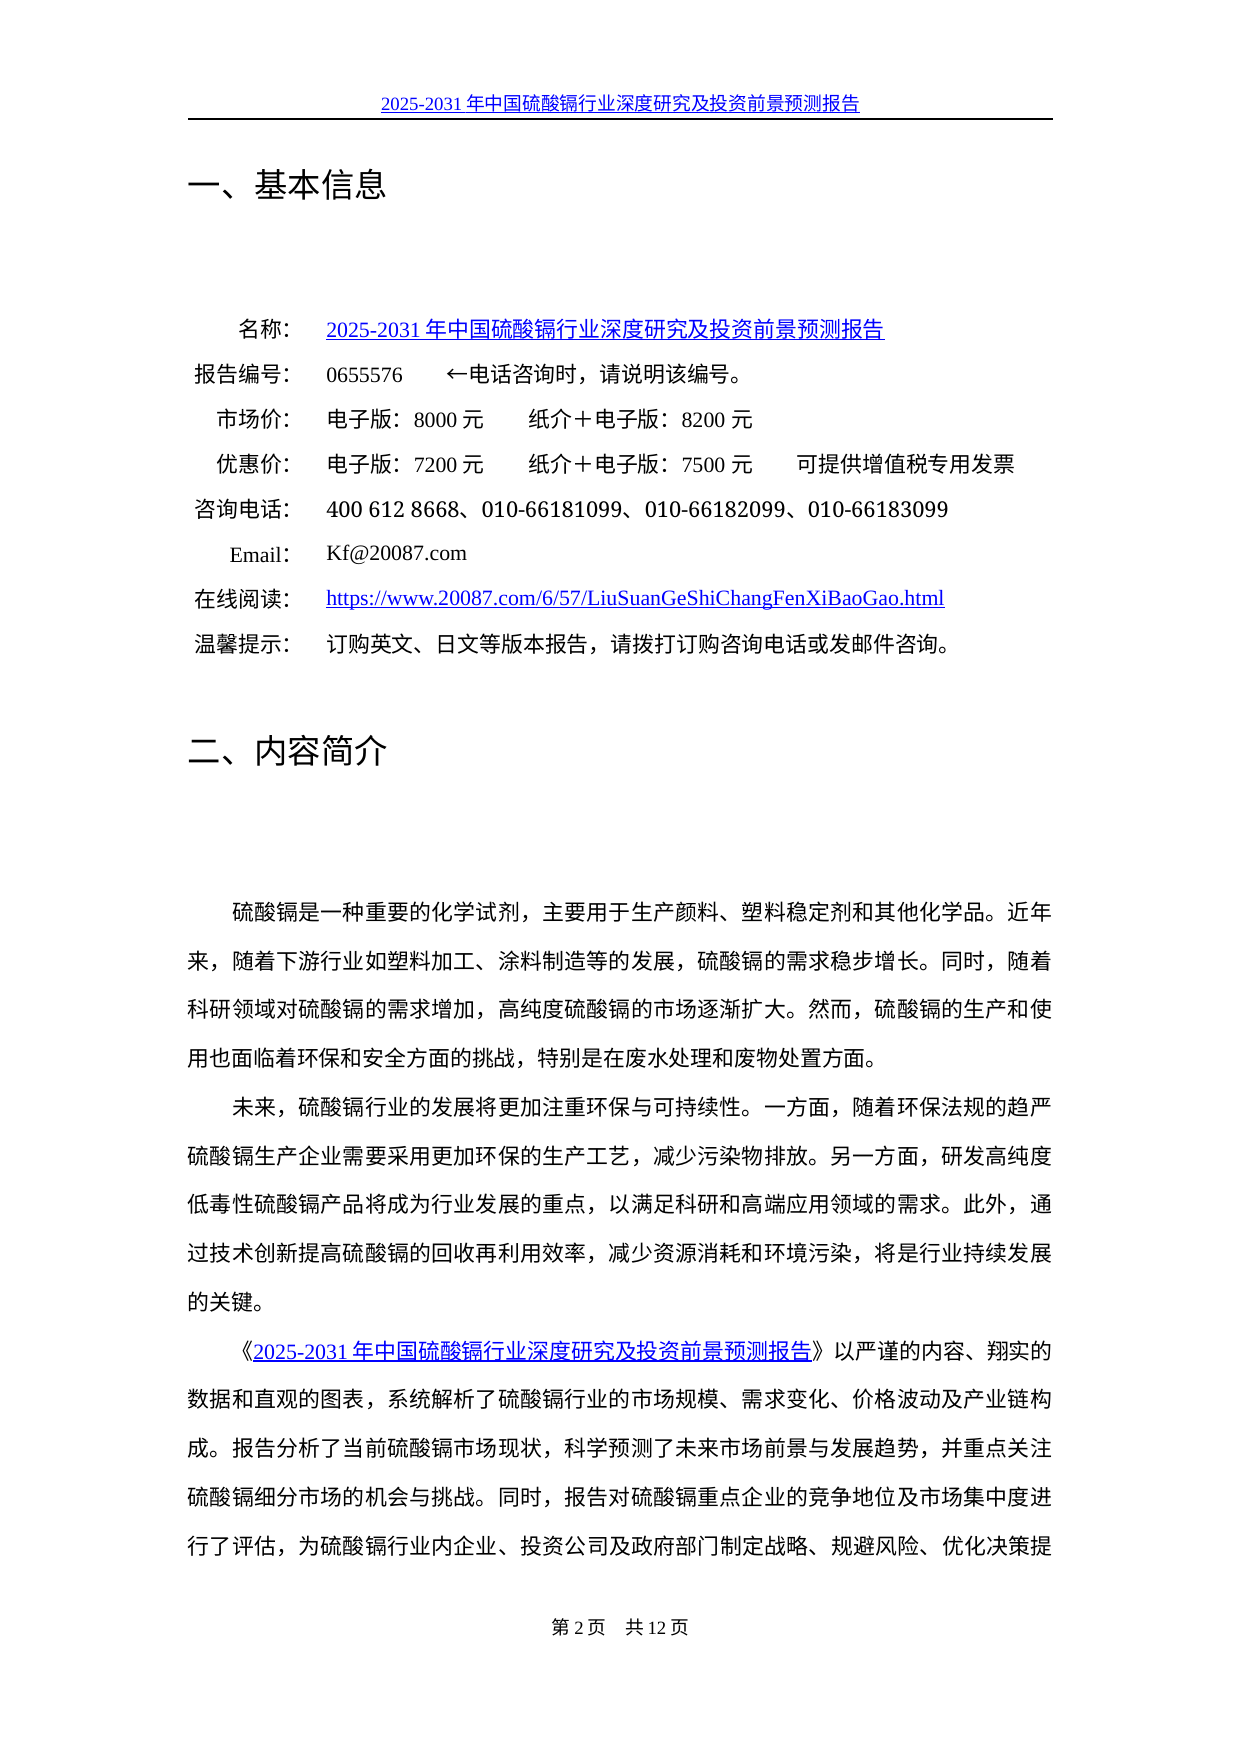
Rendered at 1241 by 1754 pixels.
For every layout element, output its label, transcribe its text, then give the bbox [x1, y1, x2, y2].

table_cell 订购英文、日文等版本报告，请拨打订购咨询电话或发邮件咨询。 [315, 627, 1073, 672]
table_cell 电子版：7200 元 纸介＋电子版：7500 元 可提供增值税专用发票 [315, 447, 1073, 492]
table_cell 市场价： [167, 402, 315, 447]
title 一、基本信息 [187, 150, 1053, 215]
table_cell 报告编号： [167, 357, 315, 402]
table_cell [315, 582, 1073, 627]
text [187, 894, 1053, 1561]
table_cell 电子版：8000 元 纸介＋电子版：8200 元 [315, 402, 1073, 447]
table_cell Kf@20087.com [315, 537, 1073, 582]
table_cell 400 612 8668、010-66181099、010-66182099、010-66183099 [315, 492, 1073, 537]
table_cell 在线阅读： [167, 582, 315, 627]
table_cell 优惠价： [167, 447, 315, 492]
table_cell 温馨提示： [167, 627, 315, 672]
table_header 2025-2031年中国硫酸镉行业深度研究及投资前景预测报告 [315, 312, 1073, 357]
table_cell 咨询电话： [167, 492, 315, 537]
title 二、内容简介 [187, 717, 1053, 782]
table_cell 0655576 ←电话咨询时，请说明该编号。 [315, 357, 1073, 402]
table_header 名称： [167, 312, 315, 357]
table_cell Email： [167, 537, 315, 582]
